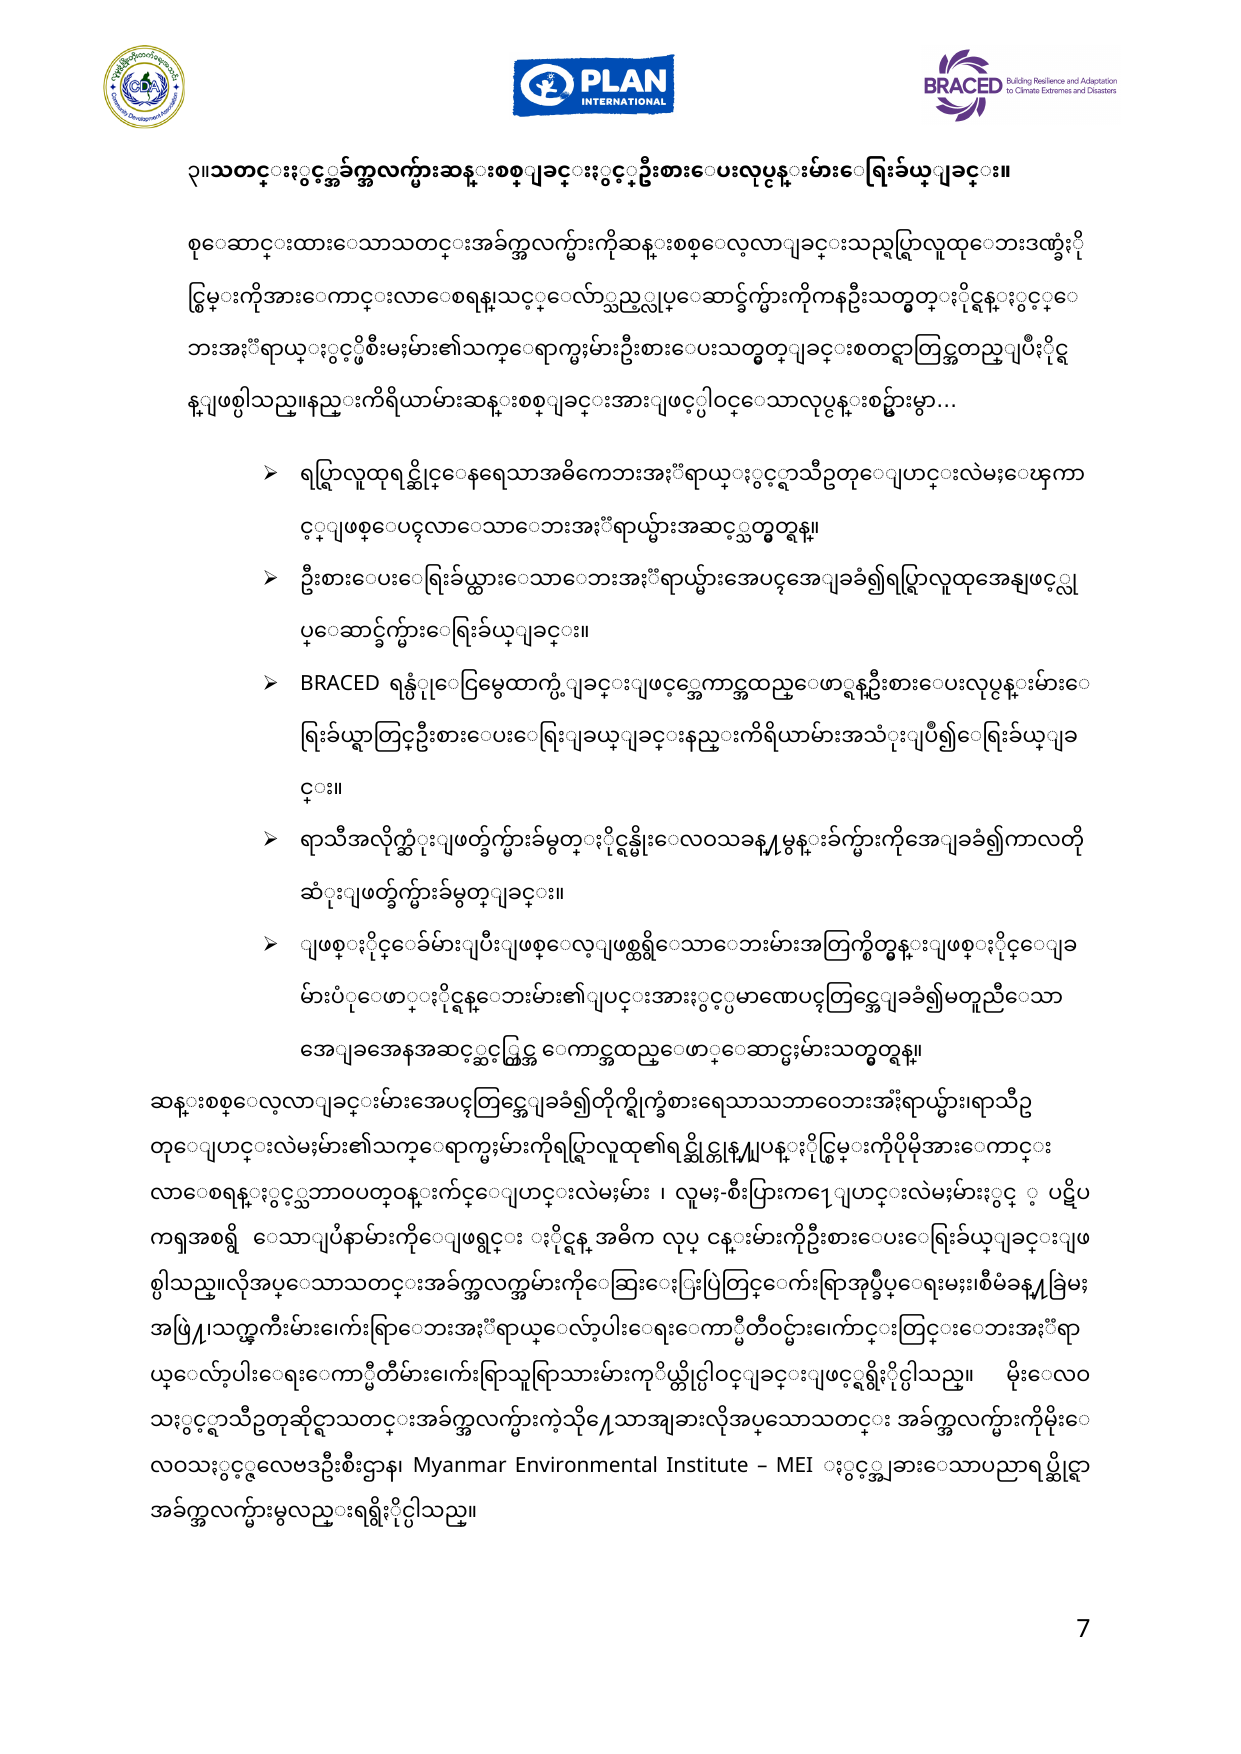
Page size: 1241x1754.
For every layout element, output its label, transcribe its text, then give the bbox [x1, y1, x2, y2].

list BRACED ရန္ပံုုေငြမွေထာက္ပံ့ျခင္းျဖင့္အေကာင္အထည္ေဖာ္ရန္ဦးစားေပးလုပ္ငန္းမ်ားေရြးခ်ယ္ရာတြင္ဦးစားေပးေရြးျခယ္ျခင္းနည္းကိရိယာမ်ားအသံုးျပဳ၍ေရြးခ်ယ္ျခင္း။ [262, 662, 1090, 812]
text ၃။သတင္းႏွင့္အခ်က္အလက္မ်ားဆန္းစစ္ျခင္းႏွင့္ဦးစားေပးလုပ္ငန္းမ်ားေရြးခ်ယ္ျခင္း။ [187, 150, 1090, 196]
list ရာသီအလိုက္ဆံုးျဖတ္ခ်က္မ်ားခ်မွတ္ႏိုင္ရန္မိုးေလဝသခန္႔မွန္းခ်က္မ်ားကိုအေျခခံ၍ကာလတိုဆံုးျဖတ္ခ်က္မ်ားခ်မွတ္ျခင္း။ [262, 819, 1090, 917]
picture [920, 45, 1122, 125]
picture [103, 45, 185, 129]
list ဦးစားေပးေရြးခ်ယ္ထားေသာေဘးအႏၱရာယ္မ်ားအေပၚအေျခခံ၍ရပ္ရြာလူထုအေနျဖင့္လုပ္ေဆာင္ခ်က္မ်ားေရြးခ်ယ္ျခင္း။ [262, 558, 1090, 656]
list ျဖစ္ႏိုင္ေခ်မ်ားျပီးျဖစ္ေလ့ျဖစ္ထရွိေသာေဘးမ်ားအတြက္စိတ္မွန္းျဖစ္ႏိုင္ေျခမ်ားပံုေဖာ္ႏိုင္ရန္ေဘးမ်ား၏ျပင္းအားႏွင့္ပမာဏေပၚတြင္အေျခခံ၍မတူညီေသာအေျခအေနအဆင့္ဆင့္တြင္အ ေကာင္အထည္ေဖာ္ေဆာင္မႈမ်ားသတ္မွတ္ရန္။ [262, 924, 1090, 1074]
text ဆန္းစစ္ေလ့လာျခင္းမ်ားအေပၚတြင္အေျခခံ၍တိုက္ရိုက္ခံစားရေသာသဘာဝေဘးအႏၱရာယ္မ်ား၊ရာသီဥတုေျပာင္းလဲမႈမ်ား၏သက္ေရာက္မႈမ်ားကိုရပ္ရြာလူထု၏ရင္ဆိုင္တုန္႔ျပန္ႏိုင္စြမ္းကိုပိုမိုအားေကာင္းလာေစရန္ႏွင့္သဘာဝပတ္ဝန္းက်င္ေျပာင္းလဲမႈမ်ား ၊ လူမႈ-စီးပြားက႑ေျပာင္းလဲမႈမ်ားႏွင္ ့ ပဋိပကၡအစရွိ ေသာျပႆနာမ်ားကိုေျဖရွင္း ႏိုင္ရန္ အဓိက လုပ္ ငန္းမ်ားကိုဦးစားေပးေရြးခ်ယ္ျခင္းျဖစ္ပါသည္။လိုအပ္ေသာသတင္းအခ်က္အလက္အမ်ားကိုေဆြးေႏြးပြဲတြင္ေက်းရြာအုပ္ခ်ဳပ္ေရးမႈး၊စီမံခန္႔ခြဲမႈအဖြဲ႔၊သက္ၾကီးမ်ား၊ေက်းရြာေဘးအႏၱရာယ္ေလ်ာ့ပါးေရးေကာ္မီတီဝင္မ်ား၊ေက်ာင္းတြင္းေဘးအႏၱရာယ္ေလ်ာ့ပါးေရးေကာ္မီတီမ်ား၊ေက်းရြာသူရြာသားမ်ားကုိယ္တိုင္ပါဝင္ျခင္းျဖင့္ရရွိႏိုင္ပါသည္။ မိုးေလဝသႏွင့္ရာသီဥတုဆိုင္ရာသတင္းအခ်က္အလက္မ်ားကဲ့သို႔ေသာအျခားလိုအပ္ေသာသတင္း အခ်က္အလက္မ်ားကိုမိုးေလဝသႏွင့္ဇလေဗဒဦးစီးဌာန၊ Myanmar Environmental Institute – MEI ႏွင့္အျခားေသာပညာရပ္ဆိုင္ရာအခ်က္အလက္မ်ားမွလည္းရရွိႏိုင္ပါသည္။ [150, 1081, 1090, 1536]
list ရပ္ရြာလူထုရင္ဆိုင္ေနရေသာအဓိကေဘးအႏၱရာယ္ႏွင့္ရာသီဥတုေျပာင္းလဲမႈေၾကာင့္ျဖစ္ေပၚလာေသာေဘးအႏၱရာယ္မ်ားအဆင့္သတ္မွတ္ရန္။ [262, 453, 1090, 551]
picture [509, 52, 678, 120]
text စုေဆာင္းထားေသာသတင္းအခ်က္အလက္မ်ားကိုဆန္းစစ္ေလ့လာျခင္းသည္ရပ္ရြာလူထုေဘးဒဏ္ခံႏိုင္စြမ္းကိုအားေကာင္းလာေစရန္၊သင့္ေလ်ာ္သည့္လုပ္ေဆာင္ခ်က္မ်ားကိုကနဦးသတ္မွတ္ႏိုင္ရန္ႏွင့္ေဘးအႏၱရာယ္ႏွင့္ဖိစီးမႈမ်ား၏သက္ေရာက္မႈမ်ားဦးစားေပးသတ္မွတ္ျခင္းစတင္ရာတြင္အတည္ျပဳႏိုင္ရန္ျဖစ္ပါသည္။နည္းကိရိယာမ်ားဆန္းစစ္ျခင္းအားျဖင့္ပါဝင္ေသာလုပ္ငန္းစဥ္မ်ားမွာ… [187, 223, 1090, 426]
